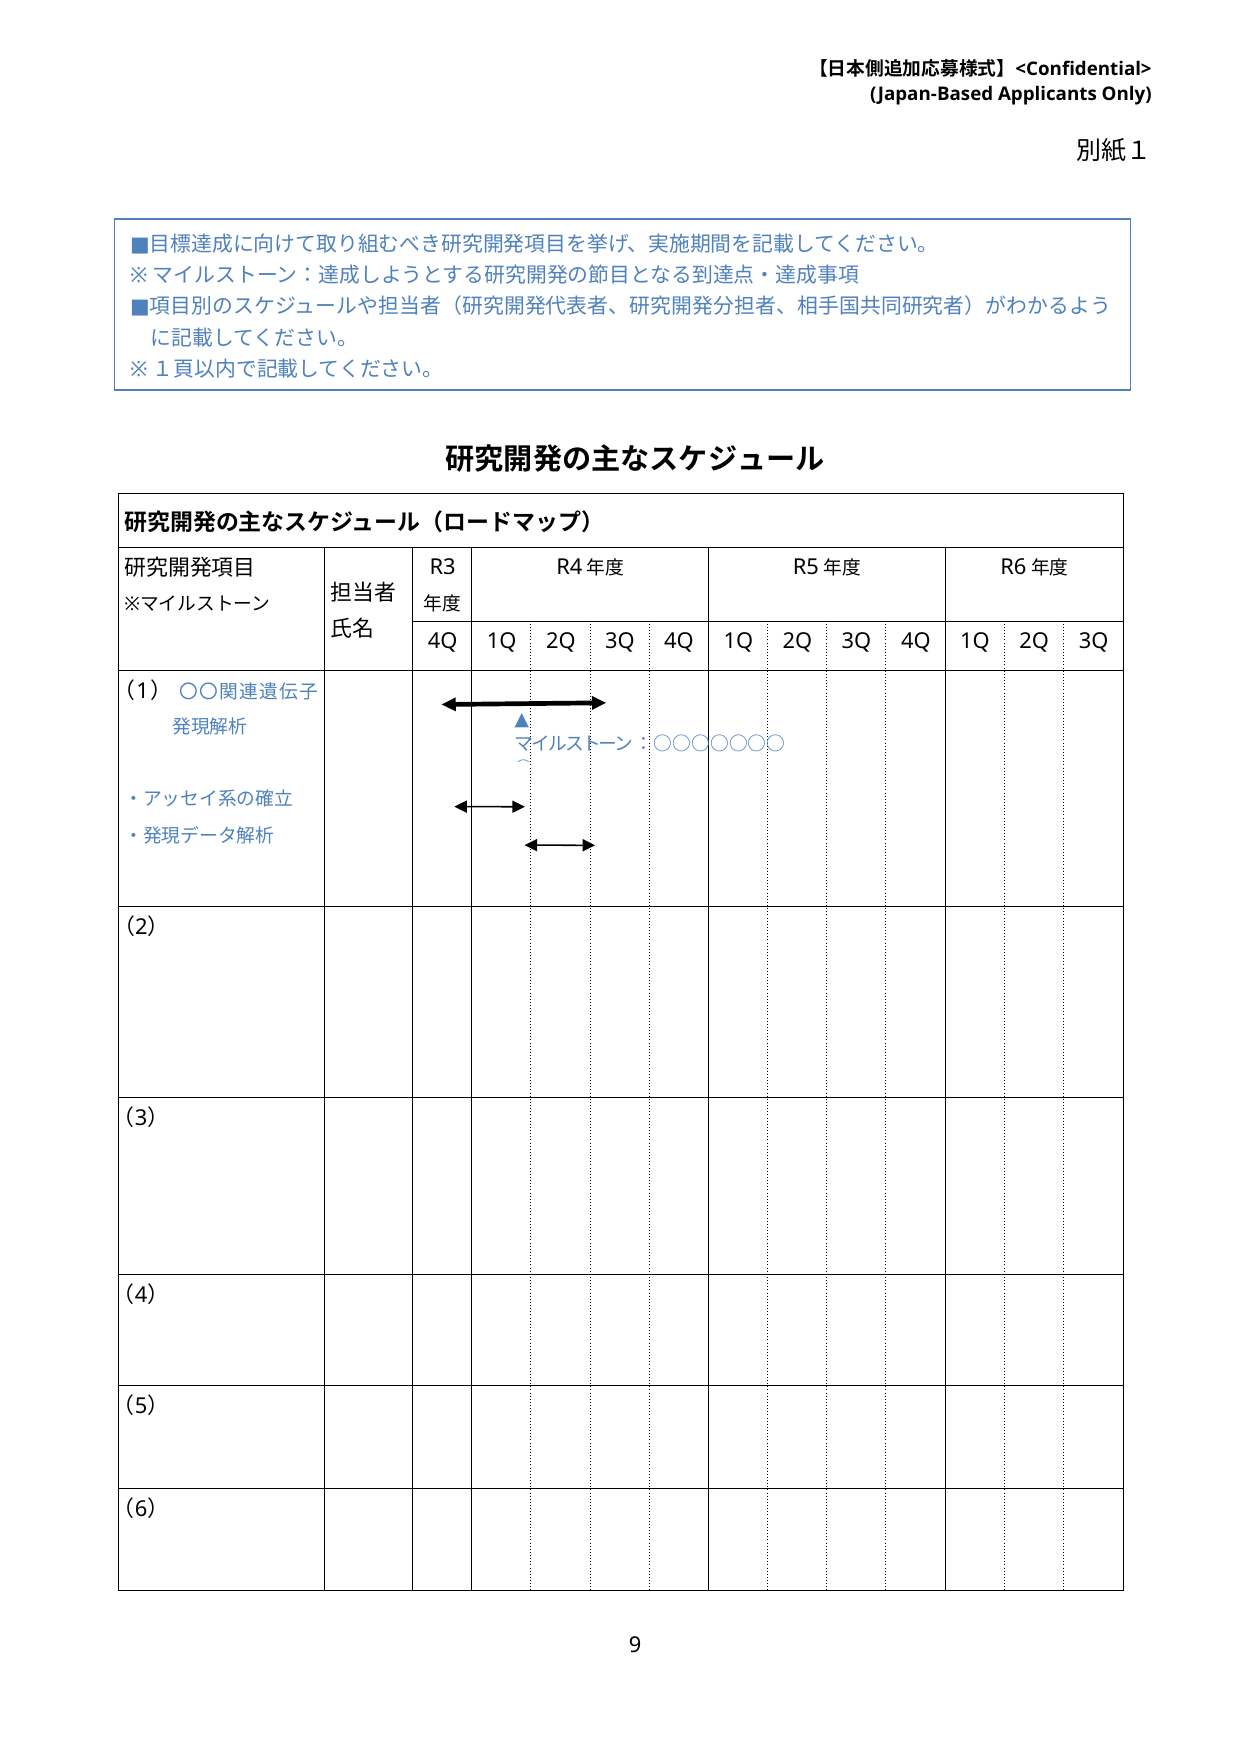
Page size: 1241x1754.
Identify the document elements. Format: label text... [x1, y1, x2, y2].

table_cell [1004, 1098, 1063, 1274]
table_cell [649, 1098, 708, 1274]
table_cell [827, 907, 886, 1097]
table_cell [886, 671, 945, 906]
table_cell [649, 1489, 708, 1590]
table_cell （1） 〇〇関連遺伝子発現解析 ・アッセイ系の確立 ・発現データ解析 [119, 671, 324, 906]
table_cell [325, 671, 412, 906]
table_cell R4年度 [472, 548, 708, 621]
table_cell [531, 907, 590, 1097]
table_cell [531, 671, 590, 701]
table_cell [590, 671, 649, 906]
table_cell [531, 1098, 590, 1274]
table_cell [1064, 1489, 1123, 1590]
table_cell [413, 907, 471, 1097]
table_cell [1004, 671, 1063, 906]
table_cell [946, 1098, 1004, 1274]
table_cell [768, 1098, 827, 1274]
table_cell [472, 1489, 531, 1590]
table_cell R3年度 [413, 548, 471, 621]
table_cell [590, 1489, 649, 1590]
table_cell 2Q [531, 622, 590, 670]
table_cell [472, 671, 531, 701]
table_cell [1004, 1386, 1063, 1488]
table_cell [946, 1275, 1004, 1384]
table_cell [709, 1098, 768, 1274]
table_cell [827, 671, 886, 906]
table_cell [768, 1489, 827, 1590]
table_cell [886, 1275, 945, 1384]
table_cell [531, 1489, 590, 1590]
table_cell [827, 1098, 886, 1274]
table_cell [946, 671, 1004, 906]
table_cell [827, 1489, 886, 1590]
text 別紙１ [118, 131, 1152, 167]
table_cell R5年度 [709, 548, 945, 621]
table_cell [472, 1098, 531, 1274]
table_cell [531, 706, 590, 844]
table_cell [886, 1386, 945, 1488]
table_cell [768, 1275, 827, 1384]
table_cell [649, 1386, 708, 1488]
table_cell [886, 907, 945, 1097]
table_cell [325, 1386, 412, 1488]
table_cell [709, 671, 768, 906]
table_cell [827, 1275, 886, 1384]
table_cell [768, 1386, 827, 1488]
table_cell [531, 1275, 590, 1384]
table_cell [413, 1275, 471, 1384]
table_cell （2） [119, 907, 324, 1097]
table_cell [1004, 1275, 1063, 1384]
table_cell [325, 1275, 412, 1384]
table_cell [413, 1098, 471, 1274]
table_cell [1064, 1386, 1123, 1488]
table_cell R6年度 [946, 548, 1123, 621]
table_cell 3Q [1064, 622, 1123, 670]
text 研究開発の主なスケジュール [118, 167, 1152, 493]
table_cell [709, 1275, 768, 1384]
table_cell （4） [119, 1275, 324, 1384]
table_cell 3Q [827, 622, 886, 670]
table_cell [1064, 671, 1123, 906]
table_cell [709, 907, 768, 1097]
table_cell 4Q [413, 622, 471, 670]
table_cell [649, 1275, 708, 1384]
table_cell [472, 907, 531, 1097]
table_cell [325, 907, 412, 1097]
table_cell [413, 1386, 471, 1488]
table_cell [946, 907, 1004, 1097]
table_cell 担当者 氏名 [325, 548, 412, 670]
table_cell [649, 907, 708, 1097]
table_cell [1064, 907, 1123, 1097]
table_cell [886, 1098, 945, 1274]
table_cell 1Q [946, 622, 1004, 670]
table_cell [1064, 1098, 1123, 1274]
table_cell [590, 1098, 649, 1274]
table_cell 1Q [472, 622, 531, 670]
table_cell （6） [119, 1489, 324, 1590]
table_cell [472, 1275, 531, 1384]
table_cell [413, 1489, 471, 1590]
table_cell [709, 1386, 768, 1488]
table_cell 3Q [590, 622, 649, 670]
table_cell [590, 907, 649, 1097]
table_cell [946, 1386, 1004, 1488]
table_cell [472, 706, 531, 906]
table_cell [590, 1386, 649, 1488]
table_cell [768, 907, 827, 1097]
table_cell [827, 1386, 886, 1488]
table_cell （3） [119, 1098, 324, 1274]
table_cell 2Q [1004, 622, 1063, 670]
table_header 研究開発の主なスケジュール（ロードマップ） [119, 494, 1123, 547]
table_cell [1064, 1275, 1123, 1384]
table_cell 1Q [709, 622, 768, 670]
table_cell [325, 1489, 412, 1590]
table_cell 研究開発項目 ※マイルストーン [119, 548, 324, 670]
table_cell [325, 1098, 412, 1274]
table_cell （5） [119, 1386, 324, 1488]
table_cell [709, 1489, 768, 1590]
table_cell [413, 671, 471, 906]
table_cell [649, 671, 708, 906]
table_cell [590, 1275, 649, 1384]
table_cell [768, 671, 827, 906]
table_cell 4Q [886, 622, 945, 670]
table_cell [531, 1386, 590, 1488]
table_cell [472, 1386, 531, 1488]
table_cell [946, 1489, 1004, 1590]
table_cell 2Q [768, 622, 827, 670]
table_cell 4Q [649, 622, 708, 670]
table_cell [1004, 907, 1063, 1097]
table_cell [1004, 1489, 1063, 1590]
table_cell [531, 846, 590, 906]
table_cell [886, 1489, 945, 1590]
